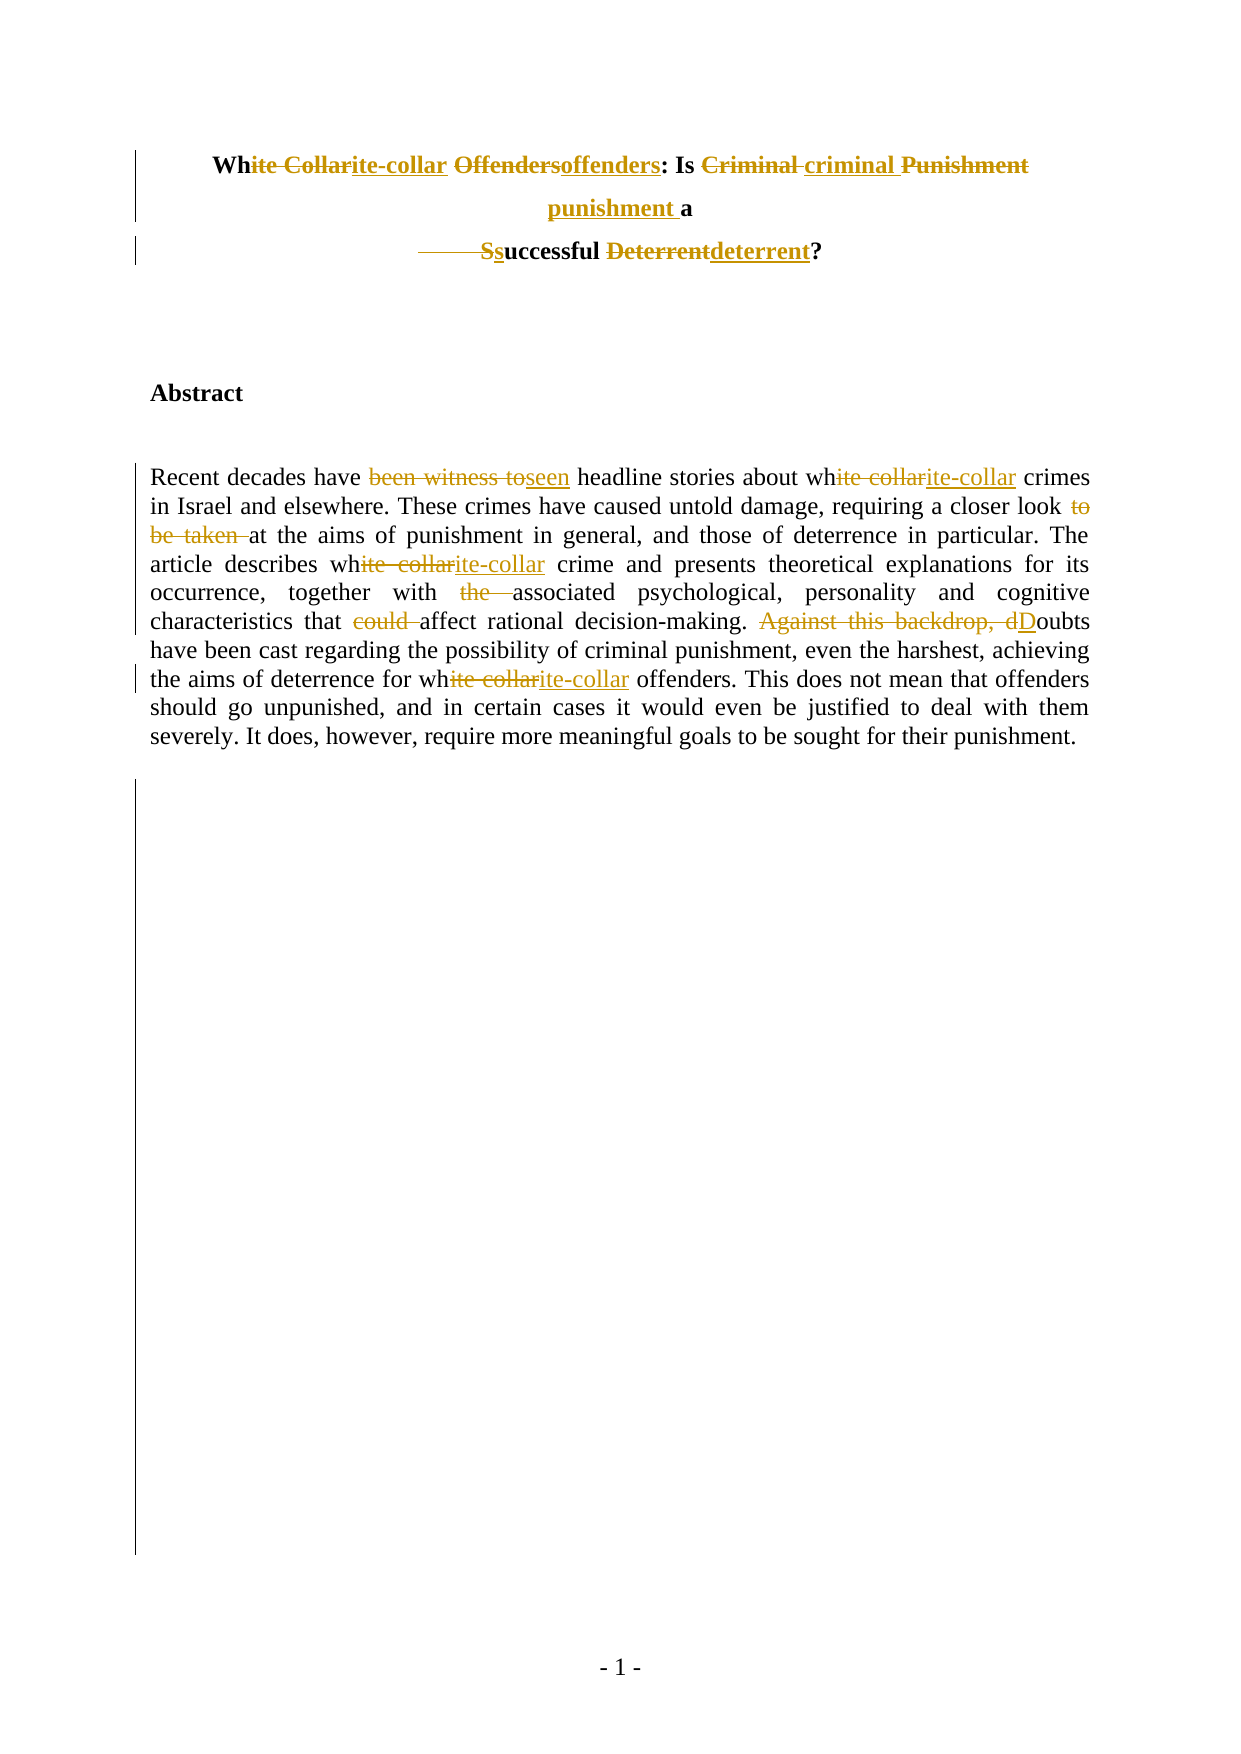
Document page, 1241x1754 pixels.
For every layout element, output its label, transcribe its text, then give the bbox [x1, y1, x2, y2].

text Recent decades have headline stories about wh crimes in Israel and elsewhere. These crimes have caused untold damage, requiring a closer look at the aims of punishment in general, and those of deterrence in particular. The article describes wh crime and presents theoretical explanations for its occurrence, together with associated psychological, personality and cognitive characteristics that affect rational decision-making. oubts have been cast regarding the possibility of criminal punishment, even the harshest, achieving the aims of deterrence for wh offenders. This does not mean that offenders should go unpunished, and in certain cases it would even be justified to deal with them severely. It does, however, require more meaningful goals to be sought for their punishment. [150, 462, 1090, 750]
text Wh : Is a [150, 150, 1090, 222]
subtitle Abstract [150, 378, 1090, 407]
text uccessful ? [150, 236, 1090, 265]
